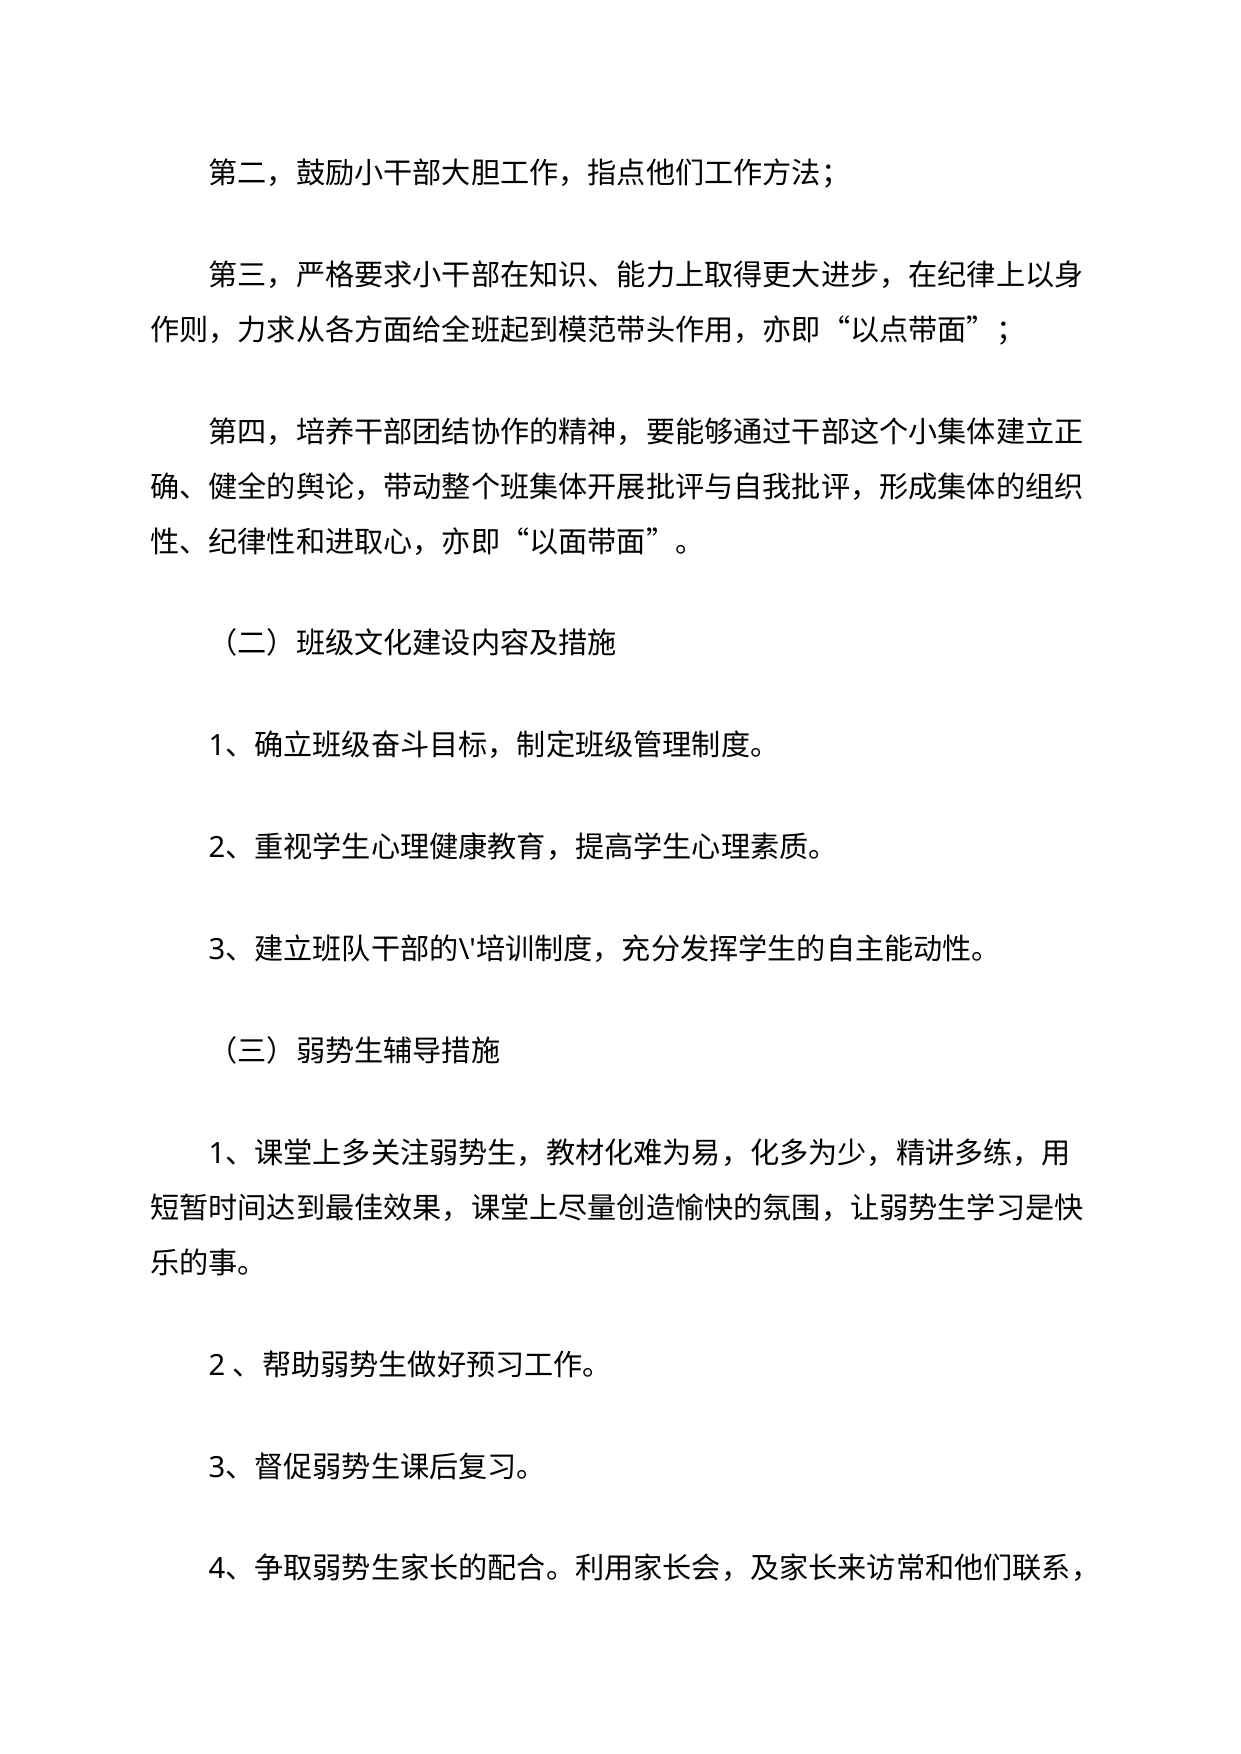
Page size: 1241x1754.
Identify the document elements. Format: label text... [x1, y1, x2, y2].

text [150, 1545, 1090, 1587]
text 第四，培养干部团结协作的精神，要能够通过干部这个小集体建立正确、健全的舆论，带动整个班集体开展批评与自我批评，形成集体的组织性、纪律性和进取心，亦即“以面带面”。 [150, 408, 1090, 561]
text 2 、帮助弱势生做好预习工作。 [150, 1341, 1090, 1383]
text 1、确立班级奋斗目标，制定班级管理制度。 [150, 722, 1090, 764]
text 2、重视学生心理健康教育，提高学生心理素质。 [150, 824, 1090, 866]
text 第三，严格要求小干部在知识、能力上取得更大进步，在纪律上以身作则，力求从各方面给全班起到模范带头作用，亦即“以点带面”； [150, 252, 1090, 349]
text 3、建立班队干部的\'培训制度，充分发挥学生的自主能动性。 [150, 926, 1090, 968]
text （三）弱势生辅导措施 [150, 1028, 1090, 1070]
text 1、课堂上多关注弱势生，教材化难为易，化多为少，精讲多练，用短暂时间达到最佳效果，课堂上尽量创造愉快的氛围，让弱势生学习是快乐的事。 [150, 1129, 1090, 1282]
text （二）班级文化建设内容及措施 [150, 620, 1090, 662]
text 3、督促弱势生课后复习。 [150, 1443, 1090, 1486]
text 第二，鼓励小干部大胆工作，指点他们工作方法； [150, 150, 1090, 192]
